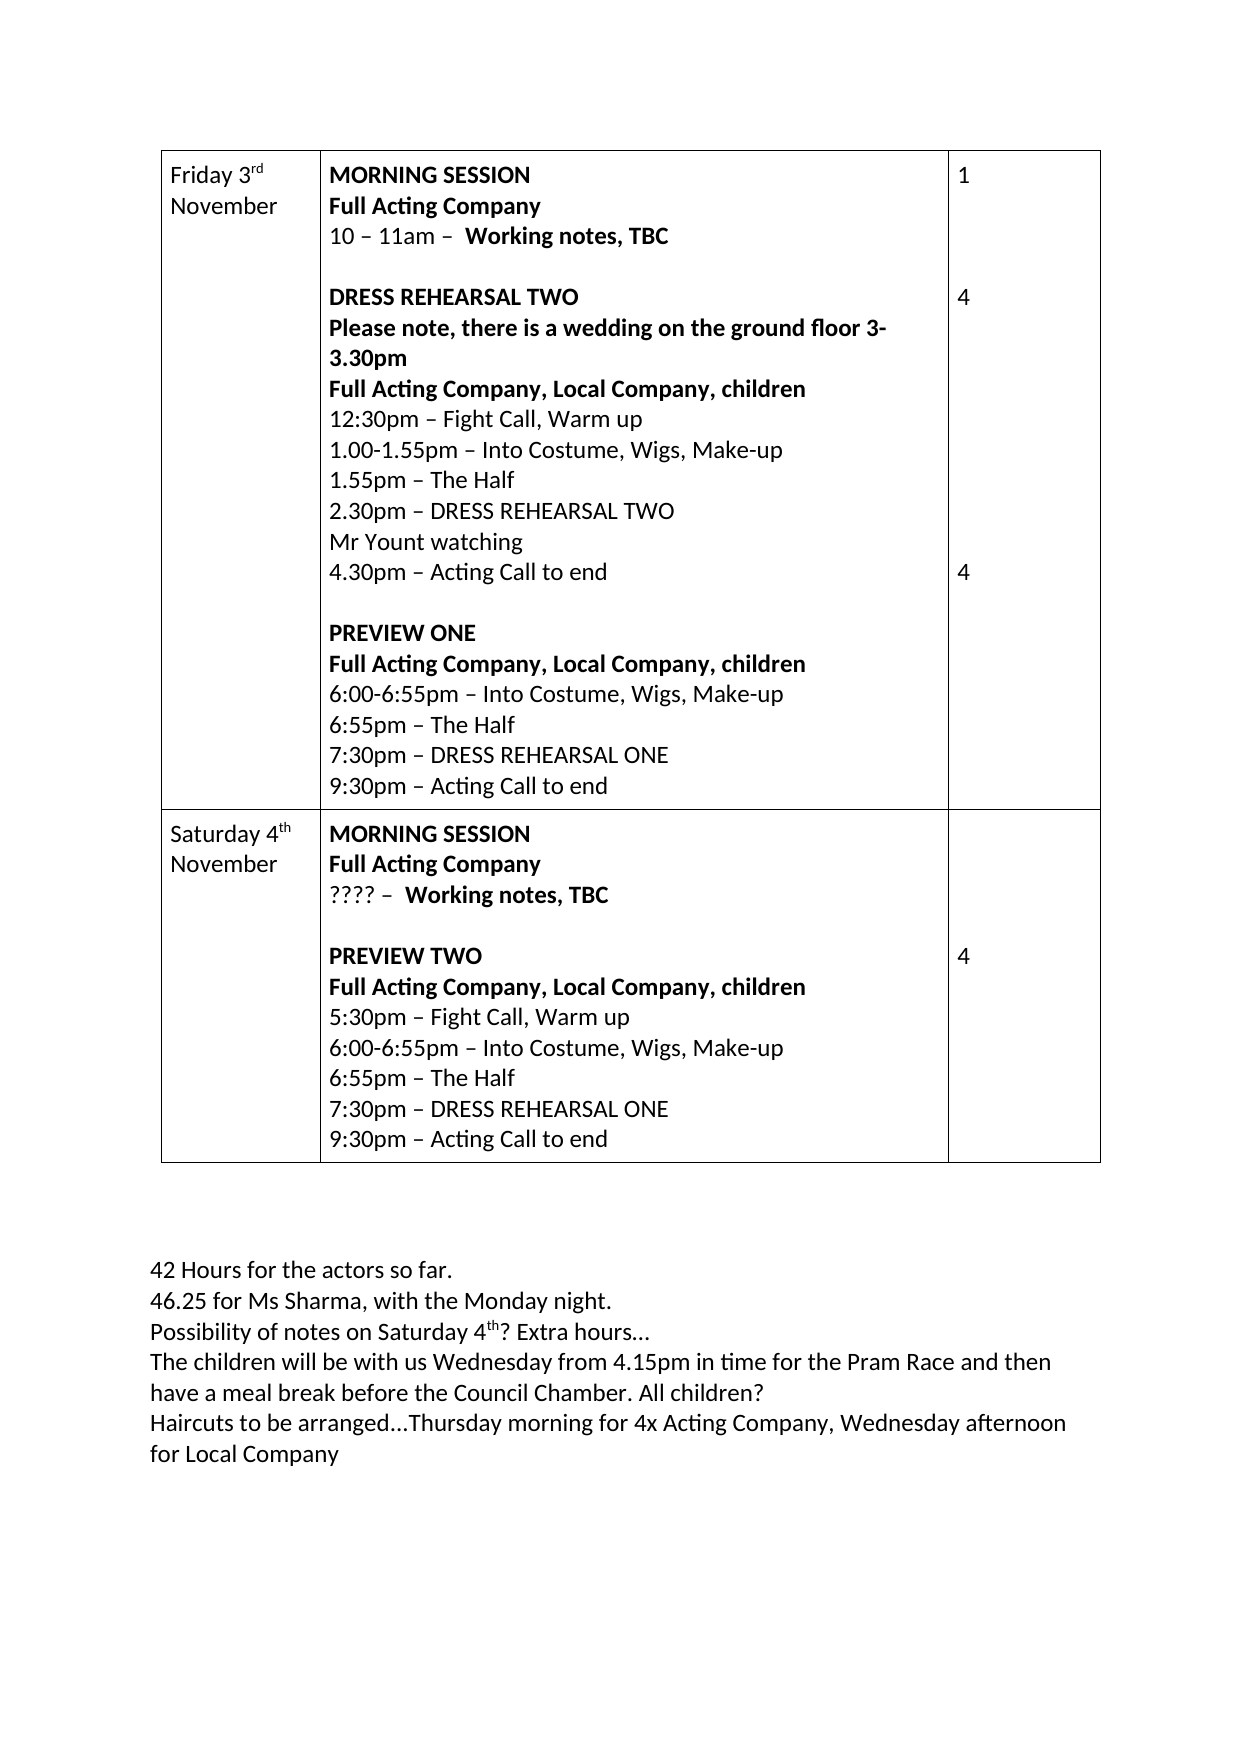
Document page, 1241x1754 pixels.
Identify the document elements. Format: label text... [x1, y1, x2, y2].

table_cell 1 4 4 [949, 151, 1100, 809]
table_cell 4 [949, 810, 1100, 1162]
text Haircuts to be arranged...Thursday morning for 4x Acting Company, Wednesday afternoon for Local Company [150, 1407, 1090, 1468]
table_cell MORNING SESSION Full Acting Company ???? – Working notes, TBC PREVIEW TWO Full Acting Company, Local Company, children 5:30pm – Fight Call, Warm up 6:00-6:55pm – Into Costume, Wigs, Make-up 6:55pm – The Half 7:30pm – DRESS REHEARSAL ONE 9:30pm – Acting Call to end [321, 810, 948, 1162]
text 42 Hours for the actors so far. [150, 1255, 1090, 1285]
text Possibility of notes on Saturday 4th? Extra hours… [150, 1316, 1090, 1346]
table_cell Saturday 4th November [162, 810, 320, 1162]
text 46.25 for Ms Sharma, with the Monday night. [150, 1285, 1090, 1316]
table_cell Friday 3rd November [162, 151, 320, 809]
table_cell MORNING SESSION Full Acting Company 10 – 11am – Working notes, TBC DRESS REHEARSAL TWO Please note, there is a wedding on the ground floor 3-3.30pm Full Acting Company, Local Company, children 12:30pm – Fight Call, Warm up 1.00-1.55pm – Into Costume, Wigs, Make-up 1.55pm – The Half 2.30pm – DRESS REHEARSAL TWO Mr Yount watching 4.30pm – Acting Call to end PREVIEW ONE Full Acting Company, Local Company, children 6:00-6:55pm – Into Costume, Wigs, Make-up 6:55pm – The Half 7:30pm – DRESS REHEARSAL ONE 9:30pm – Acting Call to end [321, 151, 948, 809]
text The children will be with us Wednesday from 4.15pm in time for the Pram Race and then have a meal break before the Council Chamber. All children? [150, 1346, 1090, 1407]
